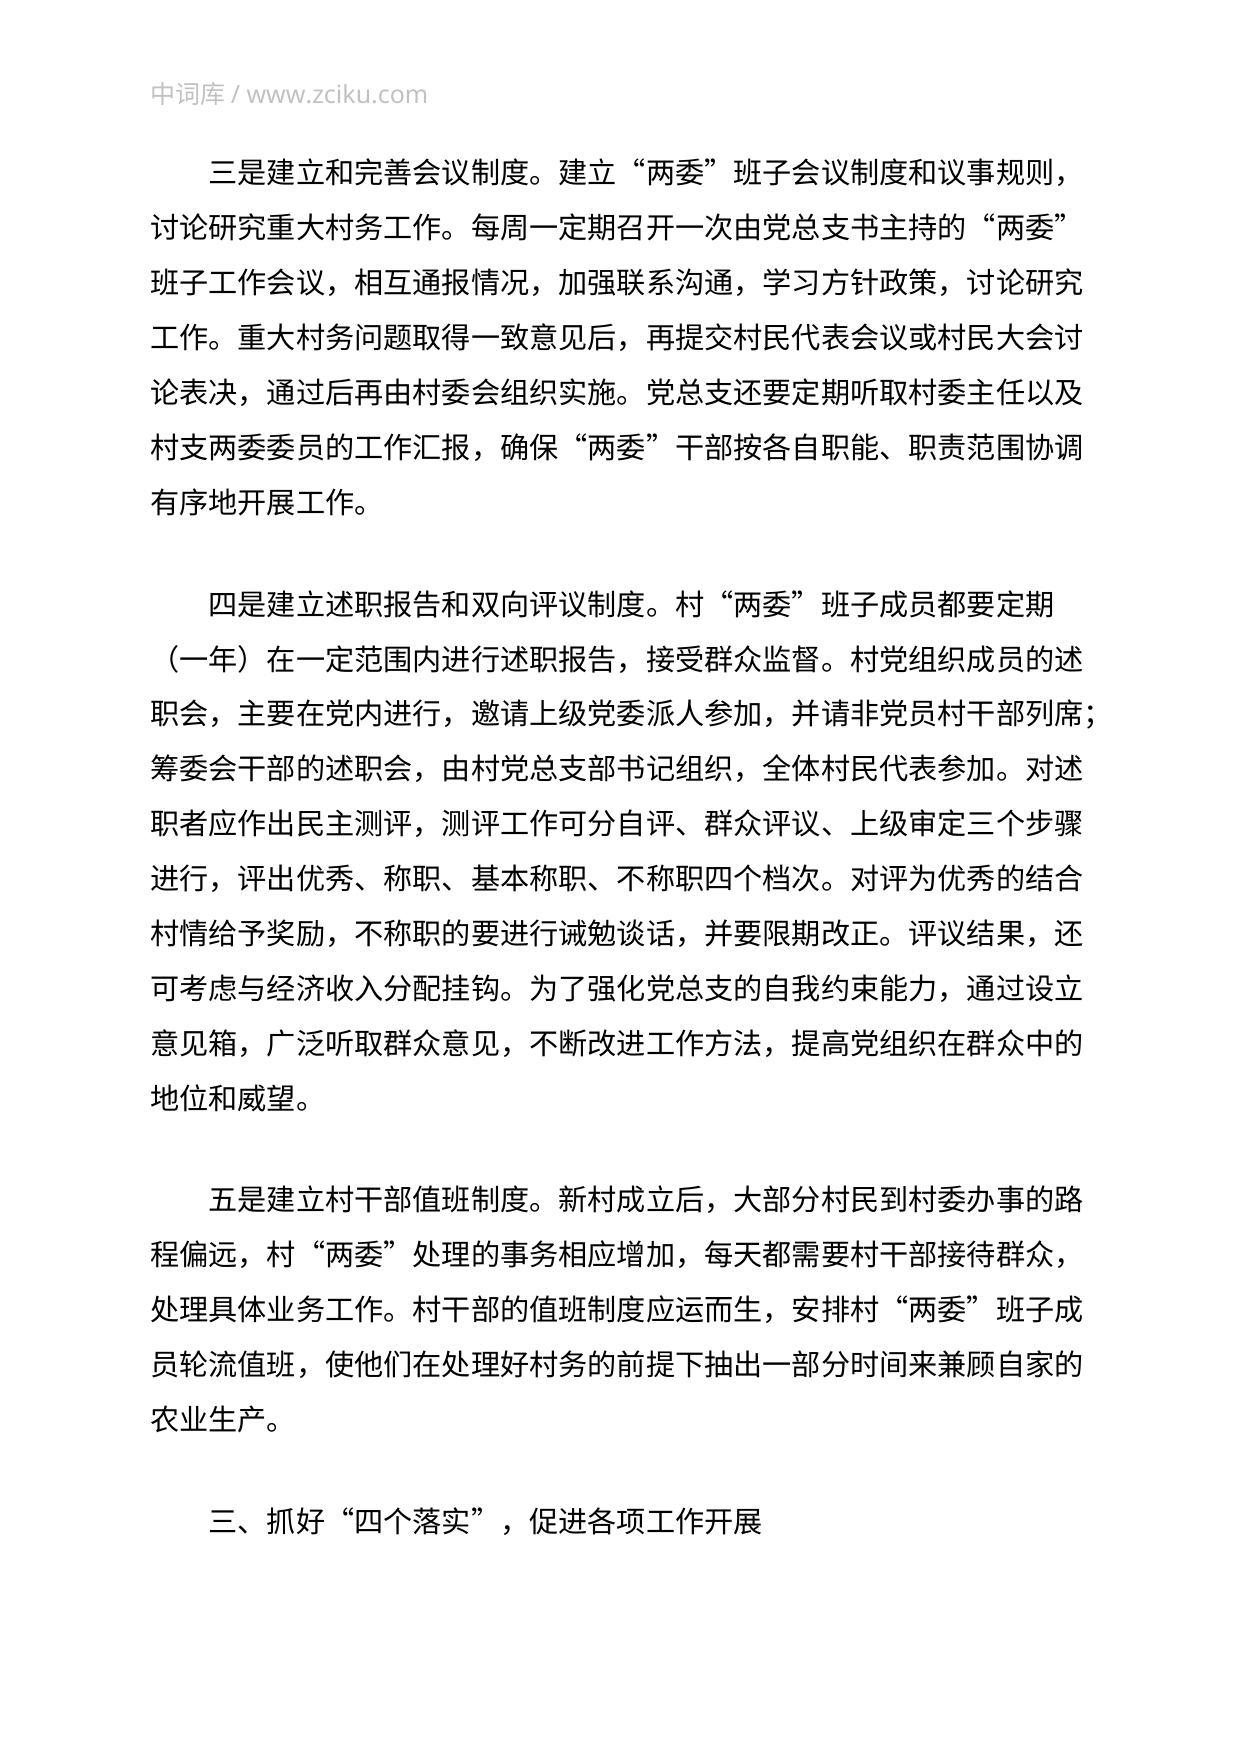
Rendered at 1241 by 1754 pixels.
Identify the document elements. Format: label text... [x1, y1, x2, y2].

text 三、抓好“四个落实”，促进各项工作开展 [150, 1498, 1090, 1541]
text 四是建立述职报告和双向评议制度。村“两委”班子成员都要定期（一年）在一定范围内进行述职报告，接受群众监督。村党组织成员的述职会，主要在党内进行，邀请上级党委派人参加，并请非党员村干部列席；筹委会干部的述职会，由村党总支部书记组织，全体村民代表参加。对述职者应作出民主测评，测评工作可分自评、群众评议、上级审定三个步骤进行，评出优秀、称职、基本称职、不称职四个档次。对评为优秀的结合村情给予奖励，不称职的要进行诫勉谈话，并要限期改正。评议结果，还可考虑与经济收入分配挂钩。为了强化党总支的自我约束能力，通过设立意见箱，广泛听取群众意见，不断改进工作方法，提高党组织在群众中的地位和威望。 [150, 581, 1090, 1117]
text 五是建立村干部值班制度。新村成立后，大部分村民到村委办事的路程偏远，村“两委”处理的事务相应增加，每天都需要村干部接待群众，处理具体业务工作。村干部的值班制度应运而生，安排村“两委”班子成员轮流值班，使他们在处理好村务的前提下抽出一部分时间来兼顾自家的农业生产。 [150, 1177, 1090, 1439]
text 三是建立和完善会议制度。建立“两委”班子会议制度和议事规则，讨论研究重大村务工作。每周一定期召开一次由党总支书主持的“两委”班子工作会议，相互通报情况，加强联系沟通，学习方针政策，讨论研究工作。重大村务问题取得一致意见后，再提交村民代表会议或村民大会讨论表决，通过后再由村委会组织实施。党总支还要定期听取村委主任以及村支两委委员的工作汇报，确保“两委”干部按各自职能、职责范围协调有序地开展工作。 [150, 150, 1090, 522]
